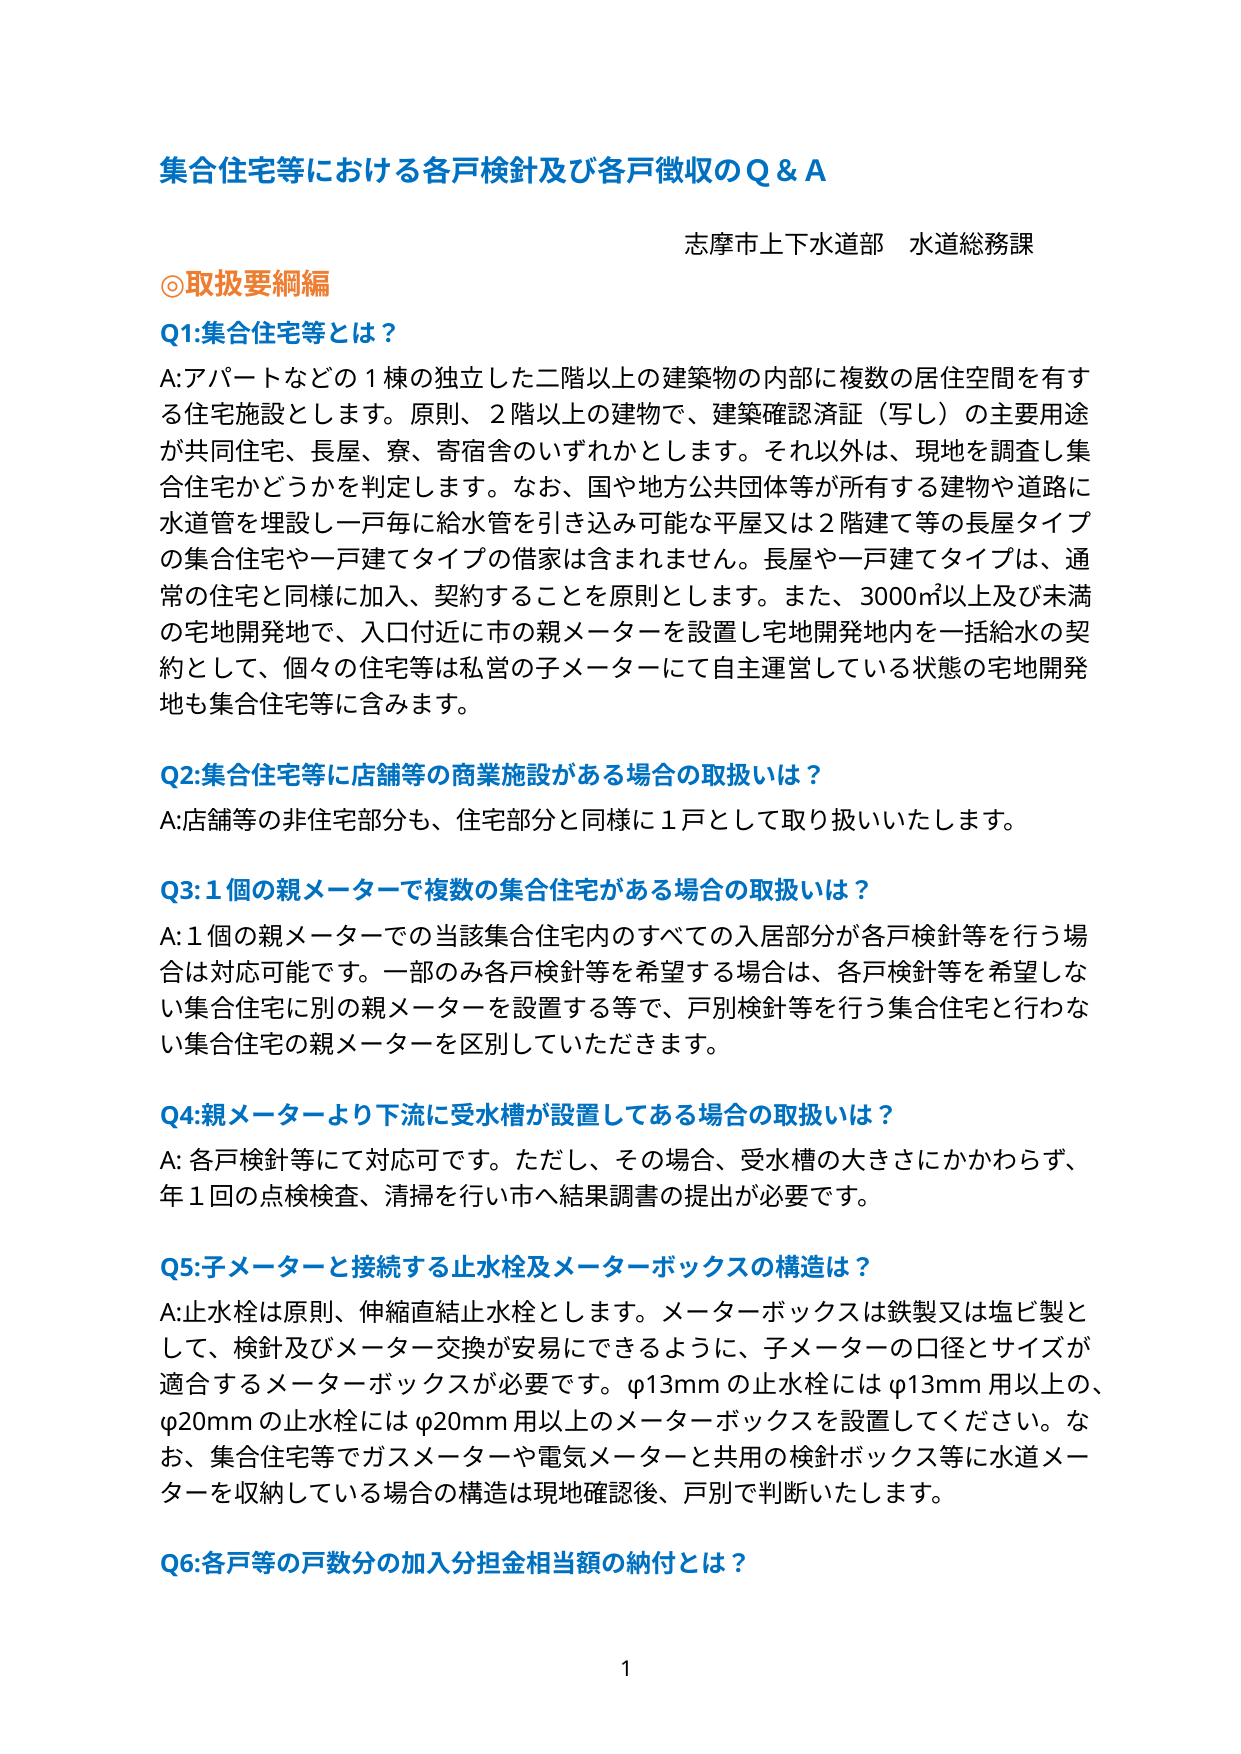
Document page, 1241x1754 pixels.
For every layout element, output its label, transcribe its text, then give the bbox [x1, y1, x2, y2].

text Q6:各戸等の戸数分の加入分担金相当額の納付とは？ [159, 1544, 1092, 1580]
text A:アパートなどの1棟の独立した二階以上の建築物の内部に複数の居住空間を有する住宅施設とします。原則、２階以上の建物で、建築確認済証（写し）の主要用途が共同住宅、長屋、寮、寄宿舎のいずれかとします。それ以外は、現地を調査し集合住宅かどうかを判定します。なお、国や地方公共団体等が所有する建物や道路に水道管を埋設し一戸毎に給水管を引き込み可能な平屋又は２階建て等の長屋タイプの集合住宅や一戸建てタイプの借家は含まれません。長屋や一戸建てタイプは、通常の住宅と同様に加入、契約することを原則とします。また、3000㎡以上及び未満の宅地開発地で、入口付近に市の親メーターを設置し宅地開発地内を一括給水の契約として、個々の住宅等は私営の子メーターにて自主運営している状態の宅地開発地も集合住宅等に含みます。 [159, 358, 1092, 721]
text Q4:親メーターより下流に受水槽が設置してある場合の取扱いは？ [159, 1095, 1092, 1131]
text Q2:集合住宅等に店舗等の商業施設がある場合の取扱いは？ [159, 755, 1092, 791]
text A:止水栓は原則、伸縮直結止水栓とします。メーターボックスは鉄製又は塩ビ製として、検針及びメーター交換が安易にできるように、子メーターの口径とサイズが適合するメーターボックスが必要です。φ13mmの止水栓にはφ13mm用以上の、φ20mmの止水栓にはφ20mm用以上のメーターボックスを設置してください。なお、集合住宅等でガスメーターや電気メーターと共用の検針ボックス等に水道メーターを収納している場合の構造は現地確認後、戸別で判断いたします。 [159, 1292, 1092, 1510]
text 集合住宅等における各戸検針及び各戸徴収のＱ＆Ａ [159, 148, 1092, 190]
text Q5:子メーターと接続する止水栓及メーターボックスの構造は？ [159, 1247, 1092, 1283]
text A: 各戸検針等にて対応可です。ただし、その場合、受水槽の大きさにかかわらず、年１回の点検検査、清掃を行い市へ結果調書の提出が必要です。 [159, 1140, 1092, 1213]
text Q1:集合住宅等とは？ [159, 313, 1092, 349]
text Q3:１個の親メーターで複数の集合住宅がある場合の取扱いは？ [159, 871, 1092, 907]
text A:店舗等の非住宅部分も、住宅部分と同様に１戸として取り扱いいたします。 [159, 800, 1092, 837]
text ◎取扱要綱編 [159, 260, 1092, 303]
text A:１個の親メーターでの当該集合住宅内のすべての入居部分が各戸検針等を行う場合は対応可能です。一部のみ各戸検針等を希望する場合は、各戸検針等を希望しない集合住宅に別の親メーターを設置する等で、戸別検針等を行う集合住宅と行わない集合住宅の親メーターを区別していただきます。 [159, 916, 1092, 1061]
text 志摩市上下水道部 水道総務課 [159, 224, 1092, 260]
